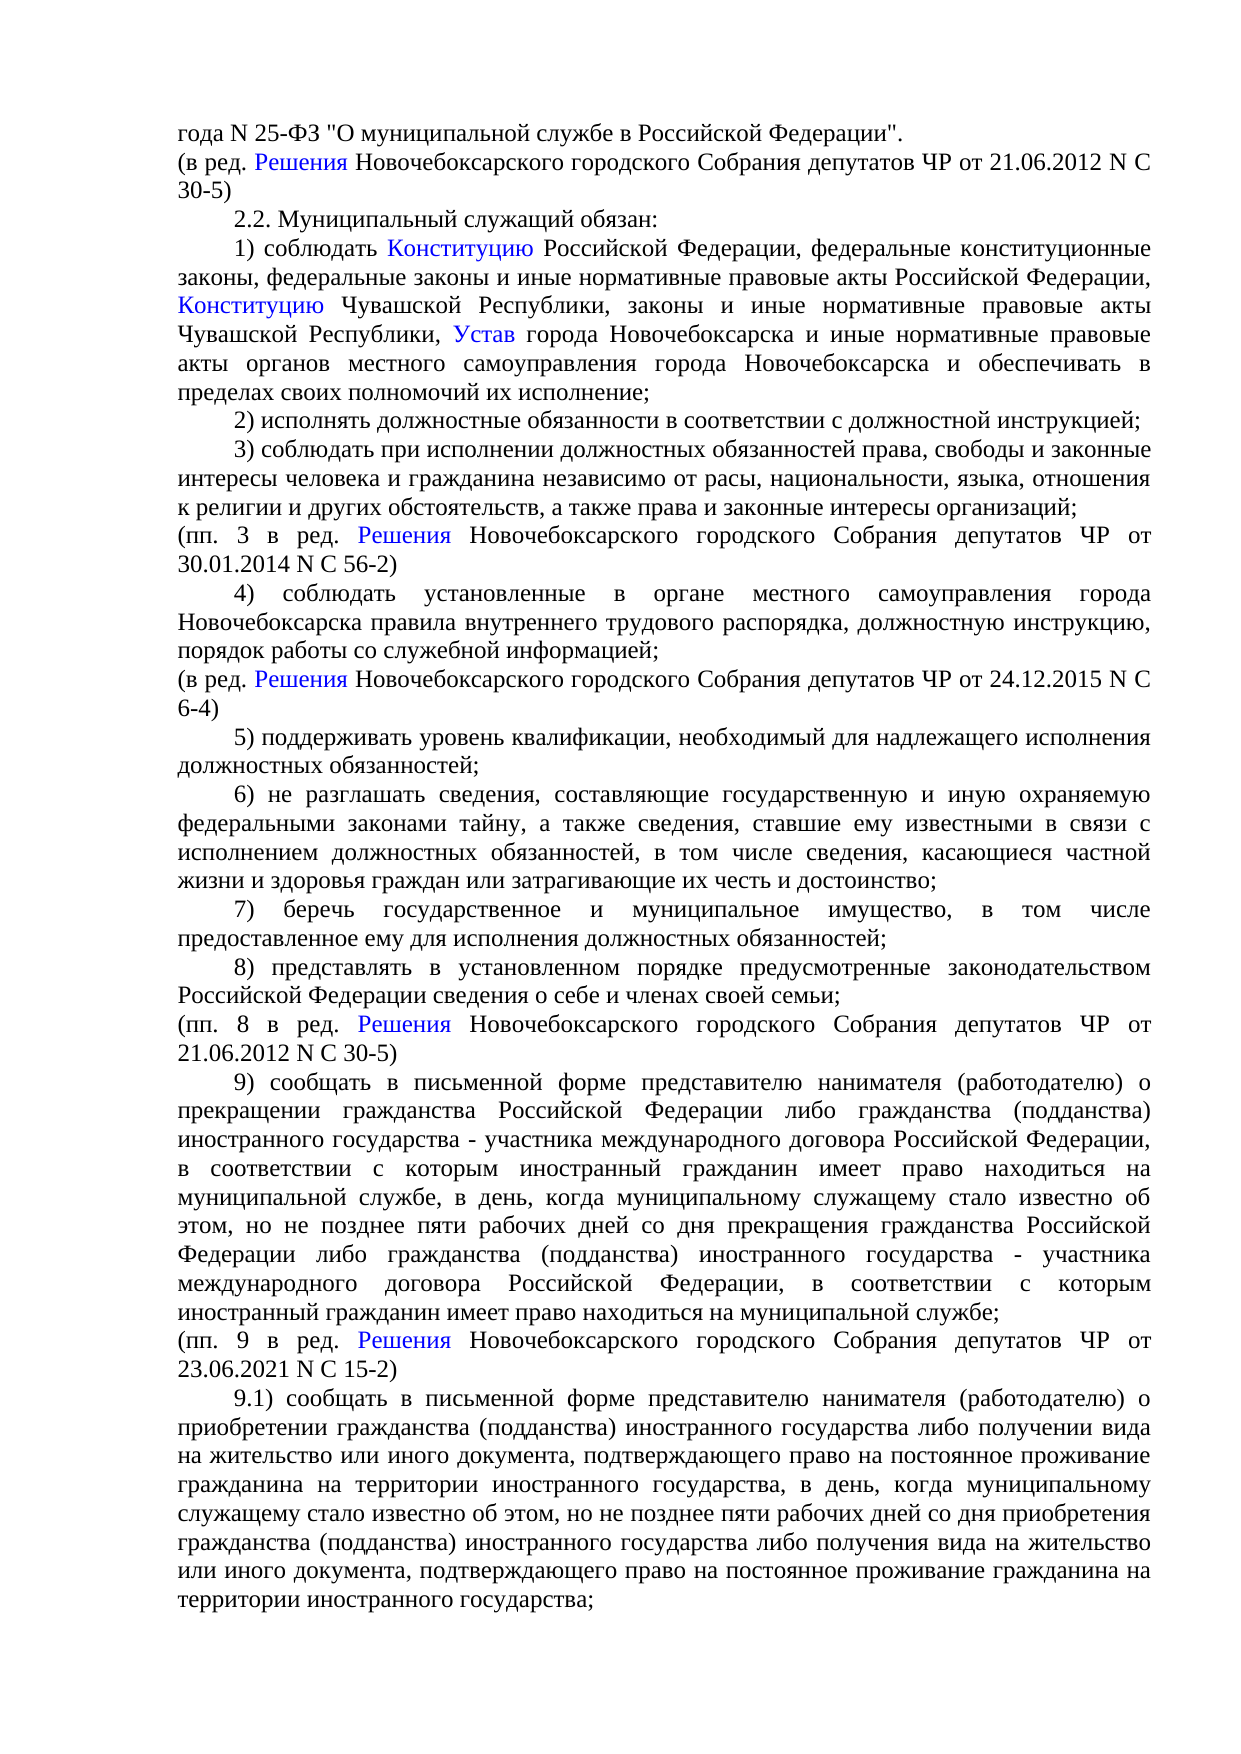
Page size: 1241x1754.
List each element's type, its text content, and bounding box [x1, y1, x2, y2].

text 5) поддерживать уровень квалификации, необходимый для надлежащего исполнения должностных обязанностей; [177, 722, 1152, 779]
text 2) исполнять должностные обязанности в соответствии с должностной инструкцией; [177, 406, 1152, 434]
text 7) беречь государственное и муниципальное имущество, в том числе предоставленное ему для исполнения должностных обязанностей; [177, 894, 1152, 952]
text (пп. 9 в ред. Решения Новочебоксарского городского Собрания депутатов ЧР от 23.06.2021 N С 15-2) [177, 1326, 1152, 1383]
text (пп. 8 в ред. Решения Новочебоксарского городского Собрания депутатов ЧР от 21.06.2012 N С 30-5) [177, 1009, 1152, 1067]
text 3) соблюдать при исполнении должностных обязанностей права, свободы и законные интересы человека и гражданина независимо от расы, национальности, языка, отношения к религии и других обстоятельств, а также права и законные интересы организаций; [177, 434, 1152, 521]
text 6) не разглашать сведения, составляющие государственную и иную охраняемую федеральными законами тайну, а также сведения, ставшие ему известными в связи с исполнением должностных обязанностей, в том числе сведения, касающиеся частной жизни и здоровья граждан или затрагивающие их честь и достоинство; [177, 779, 1152, 894]
text 2.2. Муниципальный служащий обязан: [177, 204, 1152, 233]
text 4) соблюдать установленные в органе местного самоуправления города Новочебоксарска правила внутреннего трудового распорядка, должностную инструкцию, порядок работы со служебной информацией; [177, 578, 1152, 664]
text (в ред. Решения Новочебоксарского городского Собрания депутатов ЧР от 24.12.2015 N С 6-4) [177, 664, 1152, 722]
text 9.1) сообщать в письменной форме представителю нанимателя (работодателю) о приобретении гражданства (подданства) иностранного государства либо получении вида на жительство или иного документа, подтверждающего право на постоянное проживание гражданина на территории иностранного государства, в день, когда муниципальному служащему стало известно об этом, но не позднее пяти рабочих дней со дня приобретения гражданства (подданства) иностранного государства либо получения вида на жительство или иного документа, подтверждающего право на постоянное проживание гражданина на территории иностранного государства; [177, 1383, 1152, 1613]
text (пп. 3 в ред. Решения Новочебоксарского городского Собрания депутатов ЧР от 30.01.2014 N С 56-2) [177, 521, 1152, 578]
text 8) представлять в установленном порядке предусмотренные законодательством Российской Федерации сведения о себе и членах своей семьи; [177, 952, 1152, 1009]
text (в ред. Решения Новочебоксарского городского Собрания депутатов ЧР от 21.06.2012 N С 30-5) [177, 147, 1152, 204]
text 1) соблюдать Конституцию Российской Федерации, федеральные конституционные законы, федеральные законы и иные нормативные правовые акты Российской Федерации, Конституцию Чувашской Республики, законы и иные нормативные правовые акты Чувашской Республики, Устав города Новочебоксарска и иные нормативные правовые акты органов местного самоуправления города Новочебоксарска и обеспечивать в пределах своих полномочий их исполнение; [177, 233, 1152, 406]
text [177, 118, 1152, 147]
text 9) сообщать в письменной форме представителю нанимателя (работодателю) о прекращении гражданства Российской Федерации либо гражданства (подданства) иностранного государства - участника международного договора Российской Федерации, в соответствии с которым иностранный гражданин имеет право находиться на муниципальной службе, в день, когда муниципальному служащему стало известно об этом, но не позднее пяти рабочих дней со дня прекращения гражданства Российской Федерации либо гражданства (подданства) иностранного государства - участника международного договора Российской Федерации, в соответствии с которым иностранный гражданин имеет право находиться на муниципальной службе; [177, 1067, 1152, 1326]
